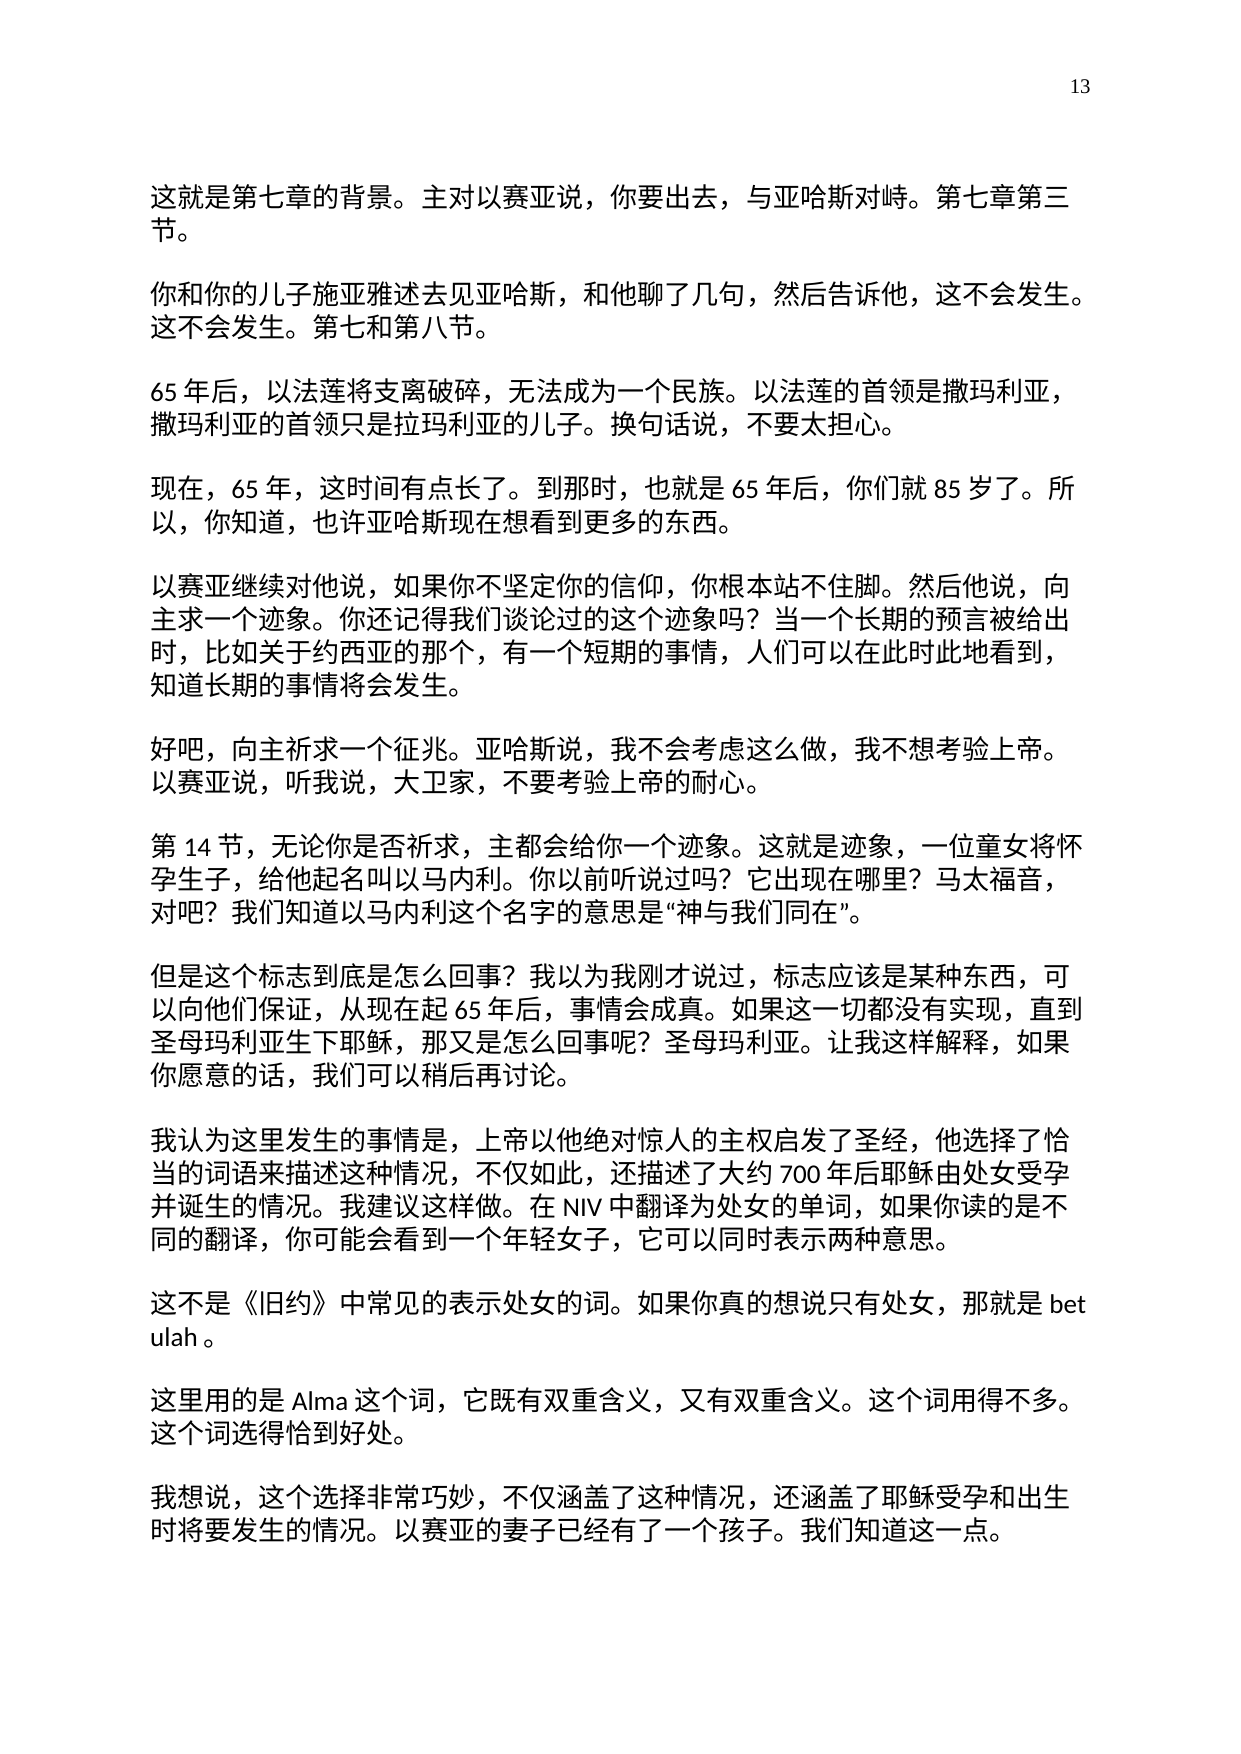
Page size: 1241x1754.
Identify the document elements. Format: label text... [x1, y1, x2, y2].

text 65 年后，以法莲将支离破碎，无法成为一个民族。以法莲的首领是撒玛利亚，撒玛利亚的首领只是拉玛利亚的儿子。换句话说，不要太担心。 [150, 376, 1090, 442]
text 这不是《旧约》中常见的表示处女的词。如果你真的想说只有处女，那就是betulah 。 [150, 1287, 1090, 1353]
text 好吧，向主祈求一个征兆。亚哈斯说，我不会考虑这么做，我不想考验上帝。以赛亚说，听我说，大卫家，不要考验上帝的耐心。 [150, 733, 1090, 799]
text 我认为这里发生的事情是，上帝以他绝对惊人的主权启发了圣经，他选择了恰当的词语来描述这种情况，不仅如此，还描述了大约 700 年后耶稣由处女受孕并诞生的情况。我建议这样做。在 NIV 中翻译为处女的单词，如果你读的是不同的翻译，你可能会看到一个年轻女子，它可以同时表示两种意思。 [150, 1124, 1090, 1256]
text 这就是第七章的背景。主对以赛亚说，你要出去，与亚哈斯对峙。第七章第三节。 [150, 181, 1090, 247]
text 以赛亚继续对他说，如果你不坚定你的信仰，你根本站不住脚。然后他说，向主求一个迹象。你还记得我们谈论过的这个迹象吗？当一个长期的预言被给出时，比如关于约西亚的那个，有一个短期的事情，人们可以在此时此地看到，知道长期的事情将会发生。 [150, 570, 1090, 702]
text 我想说，这个选择非常巧妙，不仅涵盖了这种情况，还涵盖了耶稣受孕和出生时将要发生的情况。以赛亚的妻子已经有了一个孩子。我们知道这一点。 [150, 1481, 1090, 1547]
text 你和你的儿子施亚雅述去见亚哈斯，和他聊了几句，然后告诉他，这不会发生。这不会发生。第七和第八节。 [150, 278, 1090, 344]
text 第 14 节，无论你是否祈求，主都会给你一个迹象。这就是迹象，一位童女将怀孕生子，给他起名叫以马内利。你以前听说过吗？它出现在哪里？马太福音，对吧？我们知道以马内利这个名字的意思是“神与我们同在”。 [150, 830, 1090, 929]
text 这里用的是 Alma 这个词，它既有双重含义，又有双重含义。这个词用得不多。这个词选得恰到好处。 [150, 1384, 1090, 1450]
text 但是这个标志到底是怎么回事？我以为我刚才说过，标志应该是某种东西，可以向他们保证，从现在起 65 年后，事情会成真。如果这一切都没有实现，直到圣母玛利亚生下耶稣，那又是怎么回事呢？圣母玛利亚。让我这样解释，如果你愿意的话，我们可以稍后再讨论。 [150, 961, 1090, 1093]
text 现在，65 年，这时间有点长了。到那时，也就是 65 年后，你们就 85 岁了。所以，你知道，也许亚哈斯现在想看到更多的东西。 [150, 473, 1090, 539]
